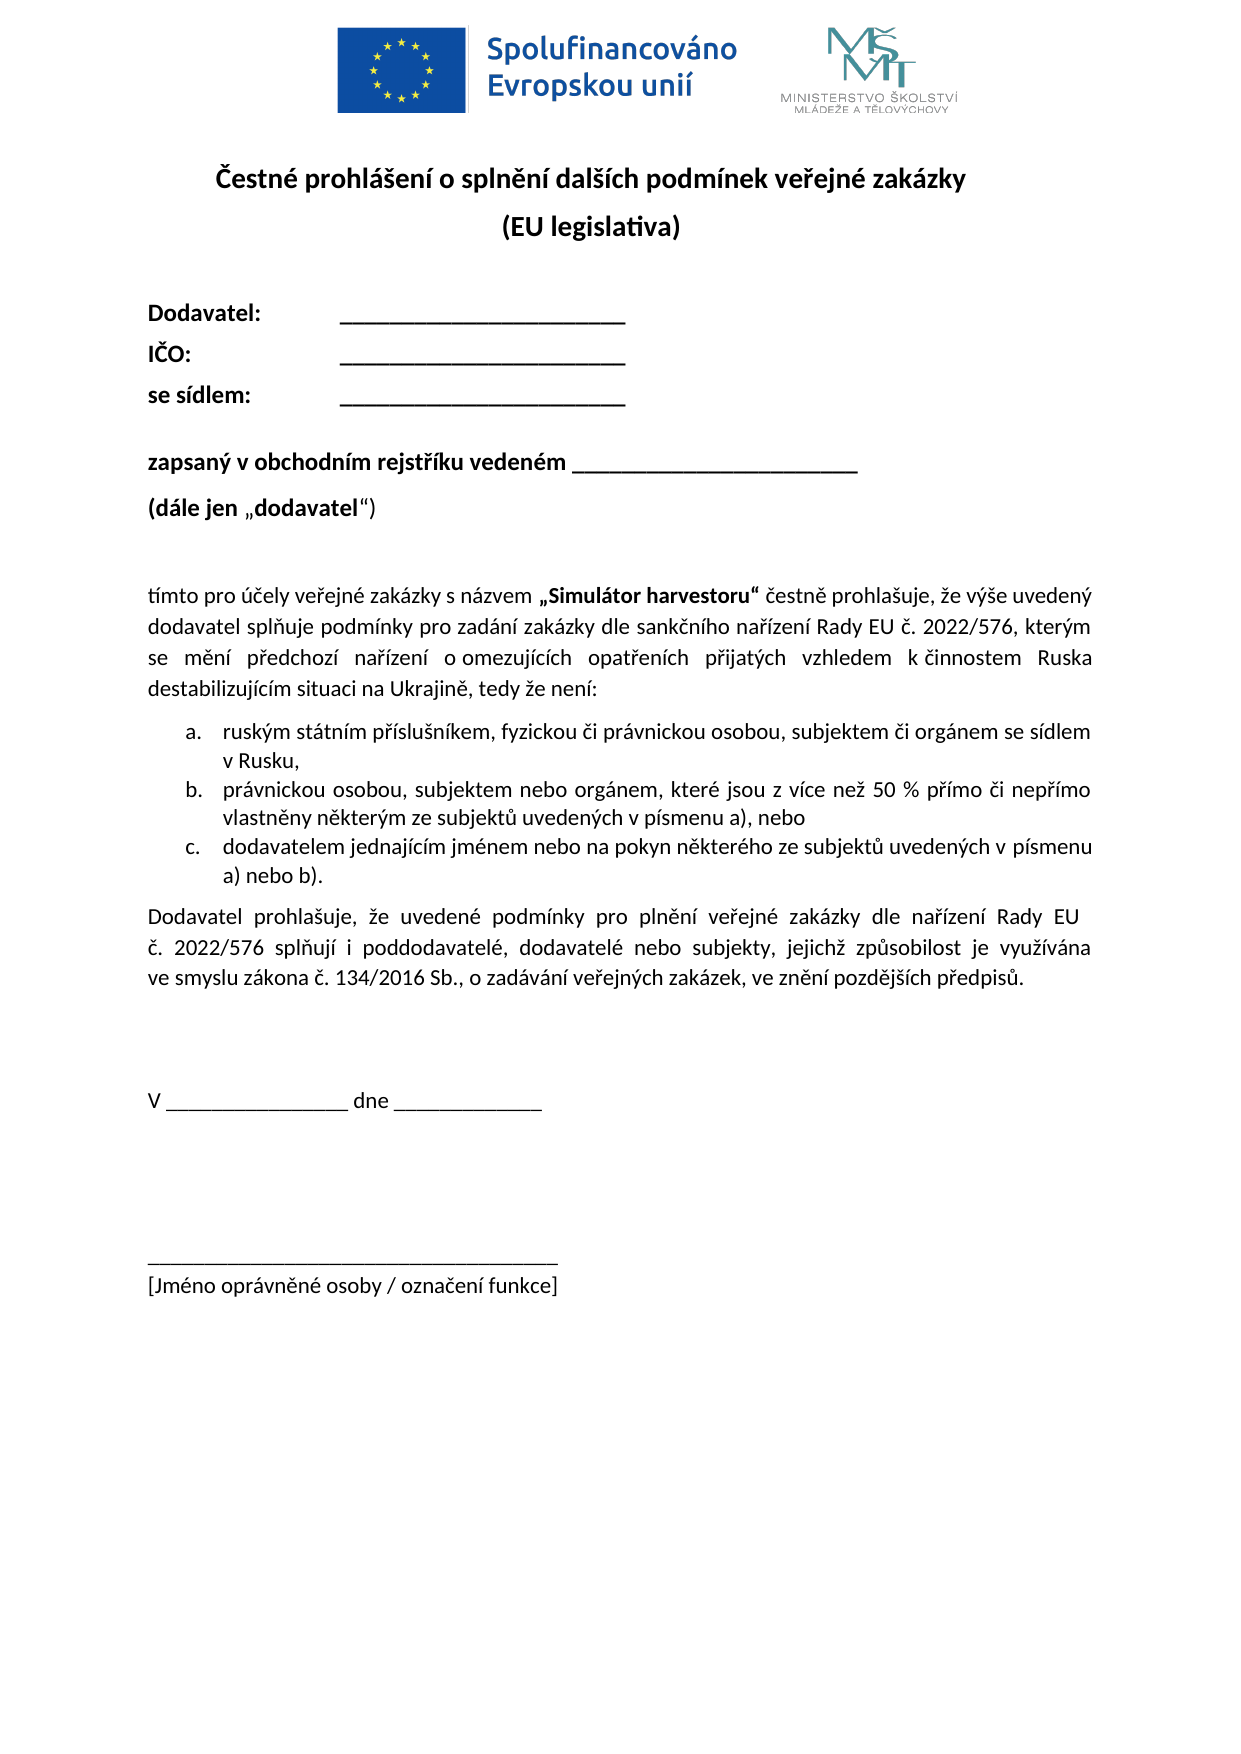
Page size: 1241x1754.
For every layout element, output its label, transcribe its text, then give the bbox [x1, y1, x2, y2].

text [Jméno oprávněné osoby / označení funkce] [148, 1271, 1093, 1299]
table_header _______________________ [340, 297, 893, 338]
text (dále jen „dodavatel“) [148, 492, 1035, 523]
table_cell IČO: [148, 338, 339, 379]
table_header Dodavatel: [148, 297, 339, 338]
text Dodavatel prohlašuje, že uvedené podmínky pro plnění veřejné zakázky dle nařízení Rady EU č. 2022/576 splňují i poddodavatelé, dodavatelé nebo subjekty, jejichž způsobilost je využívána ve smyslu zákona č. 134/2016 Sb., o zadávání veřejných zakázek, ve znění pozdějších předpisů. [148, 902, 1093, 991]
table_cell _______________________ [340, 338, 893, 379]
list právnickou osobou, subjektem nebo orgánem, které jsou z více než 50 % přímo či nepřímo vlastněny některým ze subjektů uvedených v písmenu a), nebo [185, 775, 1092, 832]
text tímto pro účely veřejné zakázky s názvem „Simulátor harvestoru“ čestně prohlašuje, že výše uvedený dodavatel splňuje podmínky pro zadání zakázky dle sankčního nařízení Rady EU č. 2022/576, kterým se mění předchozí nařízení o omezujících opatřeních přijatých vzhledem k činnostem Ruska destabilizujícím situaci na Ukrajině, tedy že není: [148, 582, 1093, 702]
text ____________________________________ [148, 1240, 1035, 1268]
text V ________________ dne _____________ [148, 1086, 1092, 1114]
text Čestné prohlášení o splnění dalších podmínek veřejné zakázky (EU legislativa) [148, 160, 1035, 246]
table_cell se sídlem: [148, 379, 339, 413]
list dodavatelem jednajícím jménem nebo na pokyn některého ze subjektů uvedených v písmenu a) nebo b). [185, 832, 1092, 889]
list ruským státním příslušníkem, fyzickou či právnickou osobou, subjektem či orgánem se sídlem v Rusku, [185, 717, 1092, 774]
picture [335, 25, 957, 113]
text zapsaný v obchodním rejstříku vedeném _______________________ [148, 446, 1035, 477]
table_cell _______________________ [340, 379, 893, 413]
